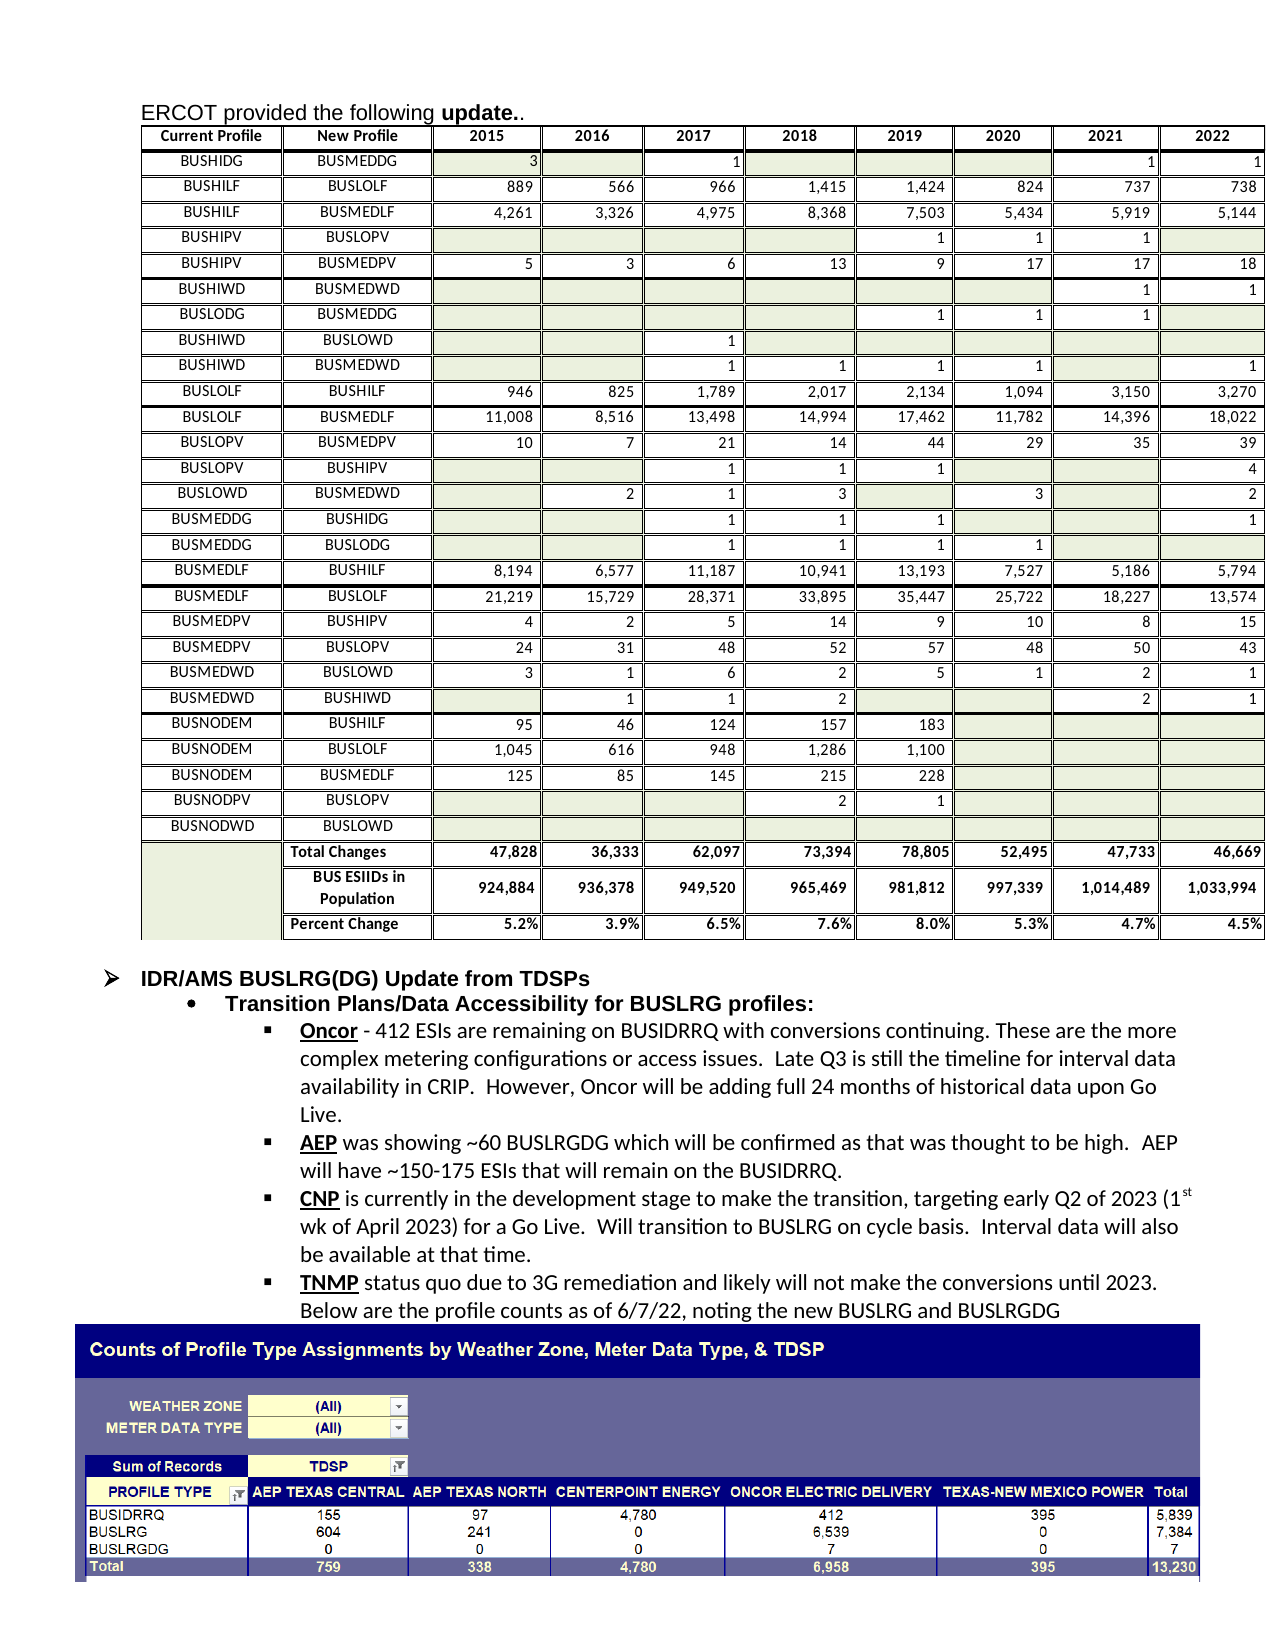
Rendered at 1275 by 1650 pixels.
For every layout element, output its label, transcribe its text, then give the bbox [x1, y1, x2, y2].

list AEP was showing ~60 BUSLRGDG which will be confirmed as that was thought to be high. AEP will have ~150-175 ESIs that will remain on the BUSIDRRQ. [262, 1128, 1200, 1184]
list Oncor - 412 ESIs are remaining on BUSIDRRQ with conversions continuing. These are the more complex metering configurations or access issues. Late Q3 is still the timeline for interval data availability in CRIP. However, Oncor will be adding full 24 months of historical data upon Go Live. [262, 1016, 1200, 1128]
text ERCOT provided the following update.. [141, 100, 1200, 125]
list Transition Plans/Data Accessibility for BUSLRG profiles: [187, 991, 1200, 1016]
list CNP is currently in the development stage to make the transition, targeting early Q2 of 2023 (1st wk of April 2023) for a Go Live. Will transition to BUSLRG on cycle basis. Interval data will also be available at that time. [262, 1184, 1200, 1268]
list IDR/AMS BUSLRG(DG) Update from TDSPs [103, 966, 1200, 991]
list TNMP status quo due to 3G remediation and likely will not make the conversions until 2023. Below are the profile counts as of 6/7/22, noting the new BUSLRG and BUSLRGDG [262, 1268, 1200, 1324]
picture [75, 1324, 1200, 1582]
